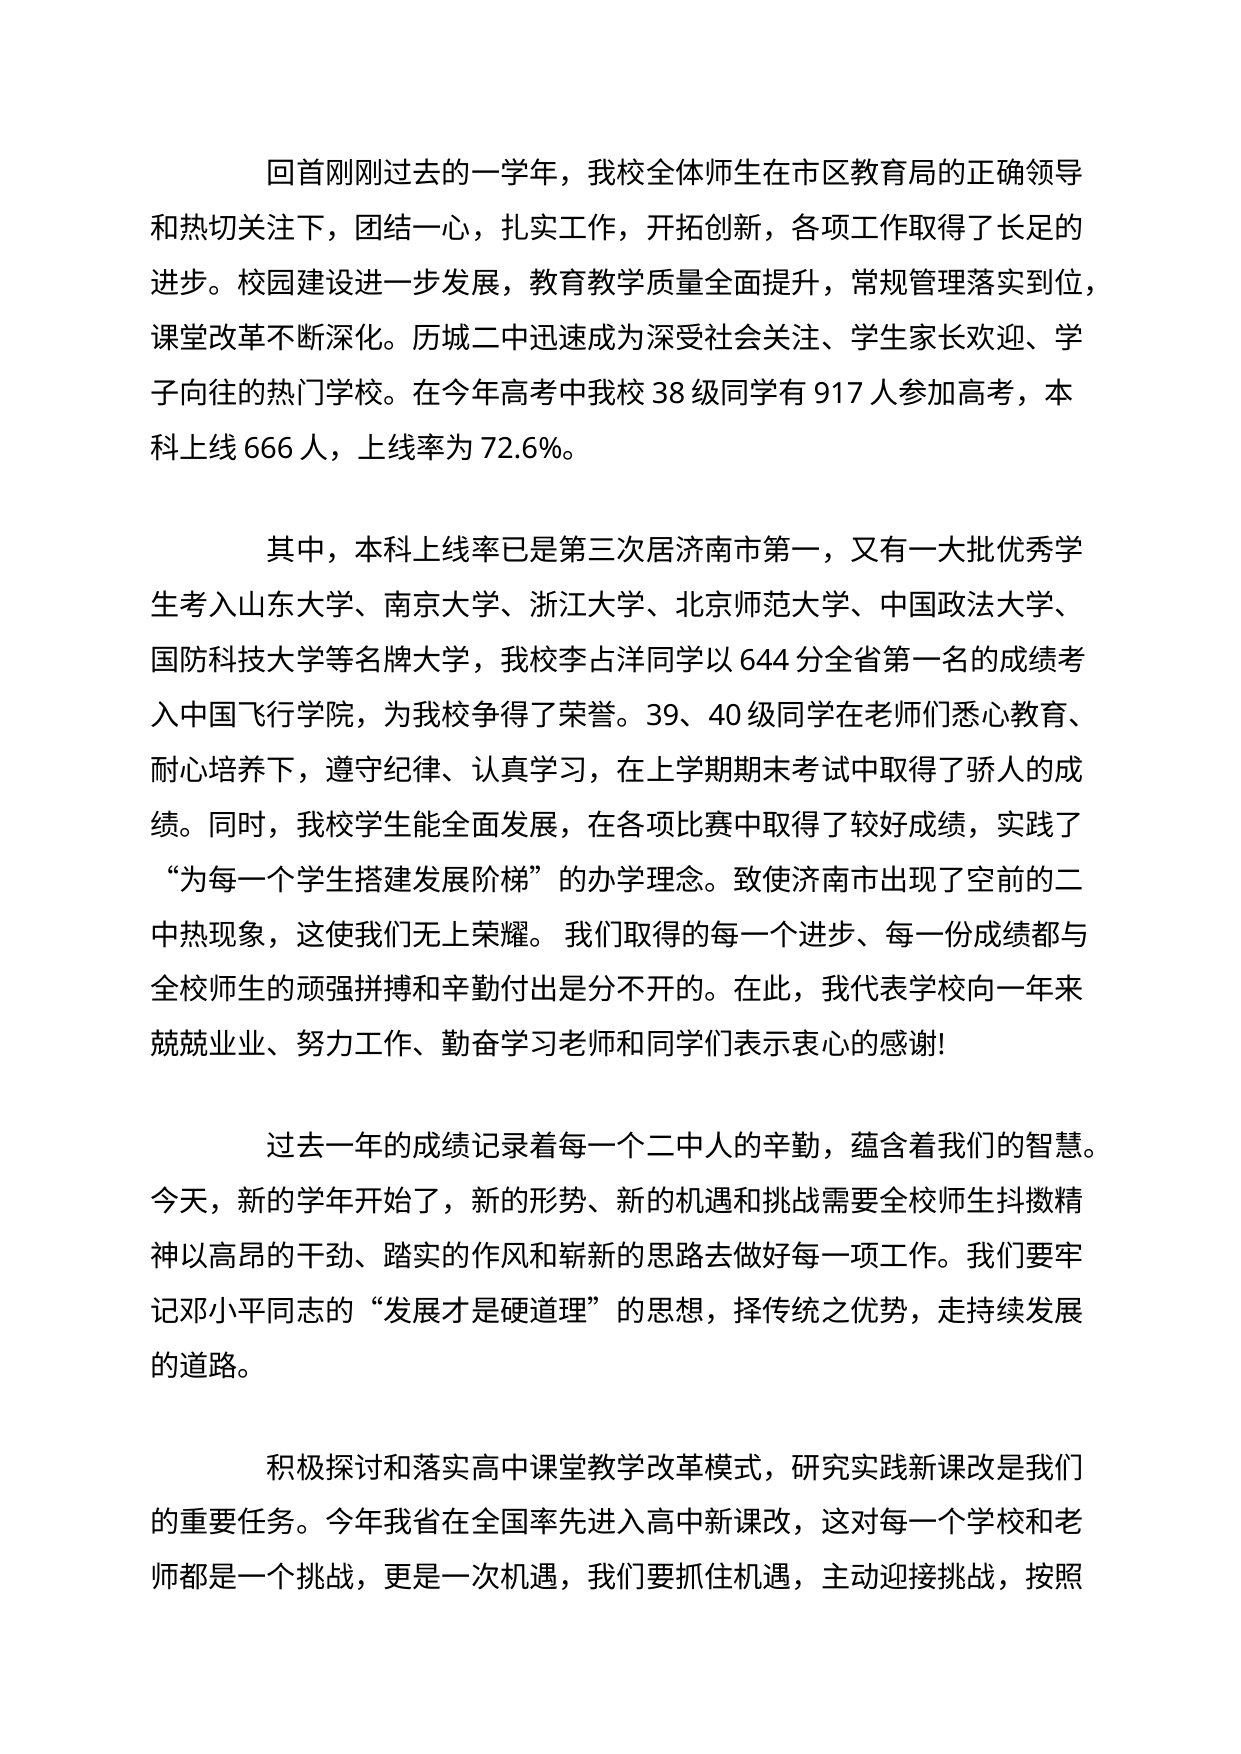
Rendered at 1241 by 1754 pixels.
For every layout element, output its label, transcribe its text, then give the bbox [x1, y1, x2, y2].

text 回首刚刚过去的一学年，我校全体师生在市区教育局的正确领导和热切关注下，团结一心，扎实工作，开拓创新，各项工作取得了长足的进步。校园建设进一步发展，教育教学质量全面提升，常规管理落实到位，课堂改革不断深化。历城二中迅速成为深受社会关注、学生家长欢迎、学子向往的热门学校。在今年高考中我校38级同学有917人参加高考，本科上线666人，上线率为72.6%。 [150, 150, 1090, 467]
text 过去一年的成绩记录着每一个二中人的辛勤，蕴含着我们的智慧。今天，新的学年开始了，新的形势、新的机遇和挑战需要全校师生抖擞精神以高昂的干劲、踏实的作风和崭新的思路去做好每一项工作。我们要牢记邓小平同志的“发展才是硬道理”的思想，择传统之优势，走持续发展的道路。 [150, 1123, 1090, 1385]
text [150, 1444, 1090, 1596]
text 其中，本科上线率已是第三次居济南市第一，又有一大批优秀学生考入山东大学、南京大学、浙江大学、北京师范大学、中国政法大学、国防科技大学等名牌大学，我校李占洋同学以644分全省第一名的成绩考入中国飞行学院，为我校争得了荣誉。39、40级同学在老师们悉心教育、耐心培养下，遵守纪律、认真学习，在上学期期末考试中取得了骄人的成绩。同时，我校学生能全面发展，在各项比赛中取得了较好成绩，实践了“为每一个学生搭建发展阶梯”的办学理念。致使济南市出现了空前的二中热现象，这使我们无上荣耀。 我们取得的每一个进步、每一份成绩都与全校师生的顽强拼搏和辛勤付出是分不开的。在此，我代表学校向一年来兢兢业业、努力工作、勤奋学习老师和同学们表示衷心的感谢! [150, 527, 1090, 1063]
